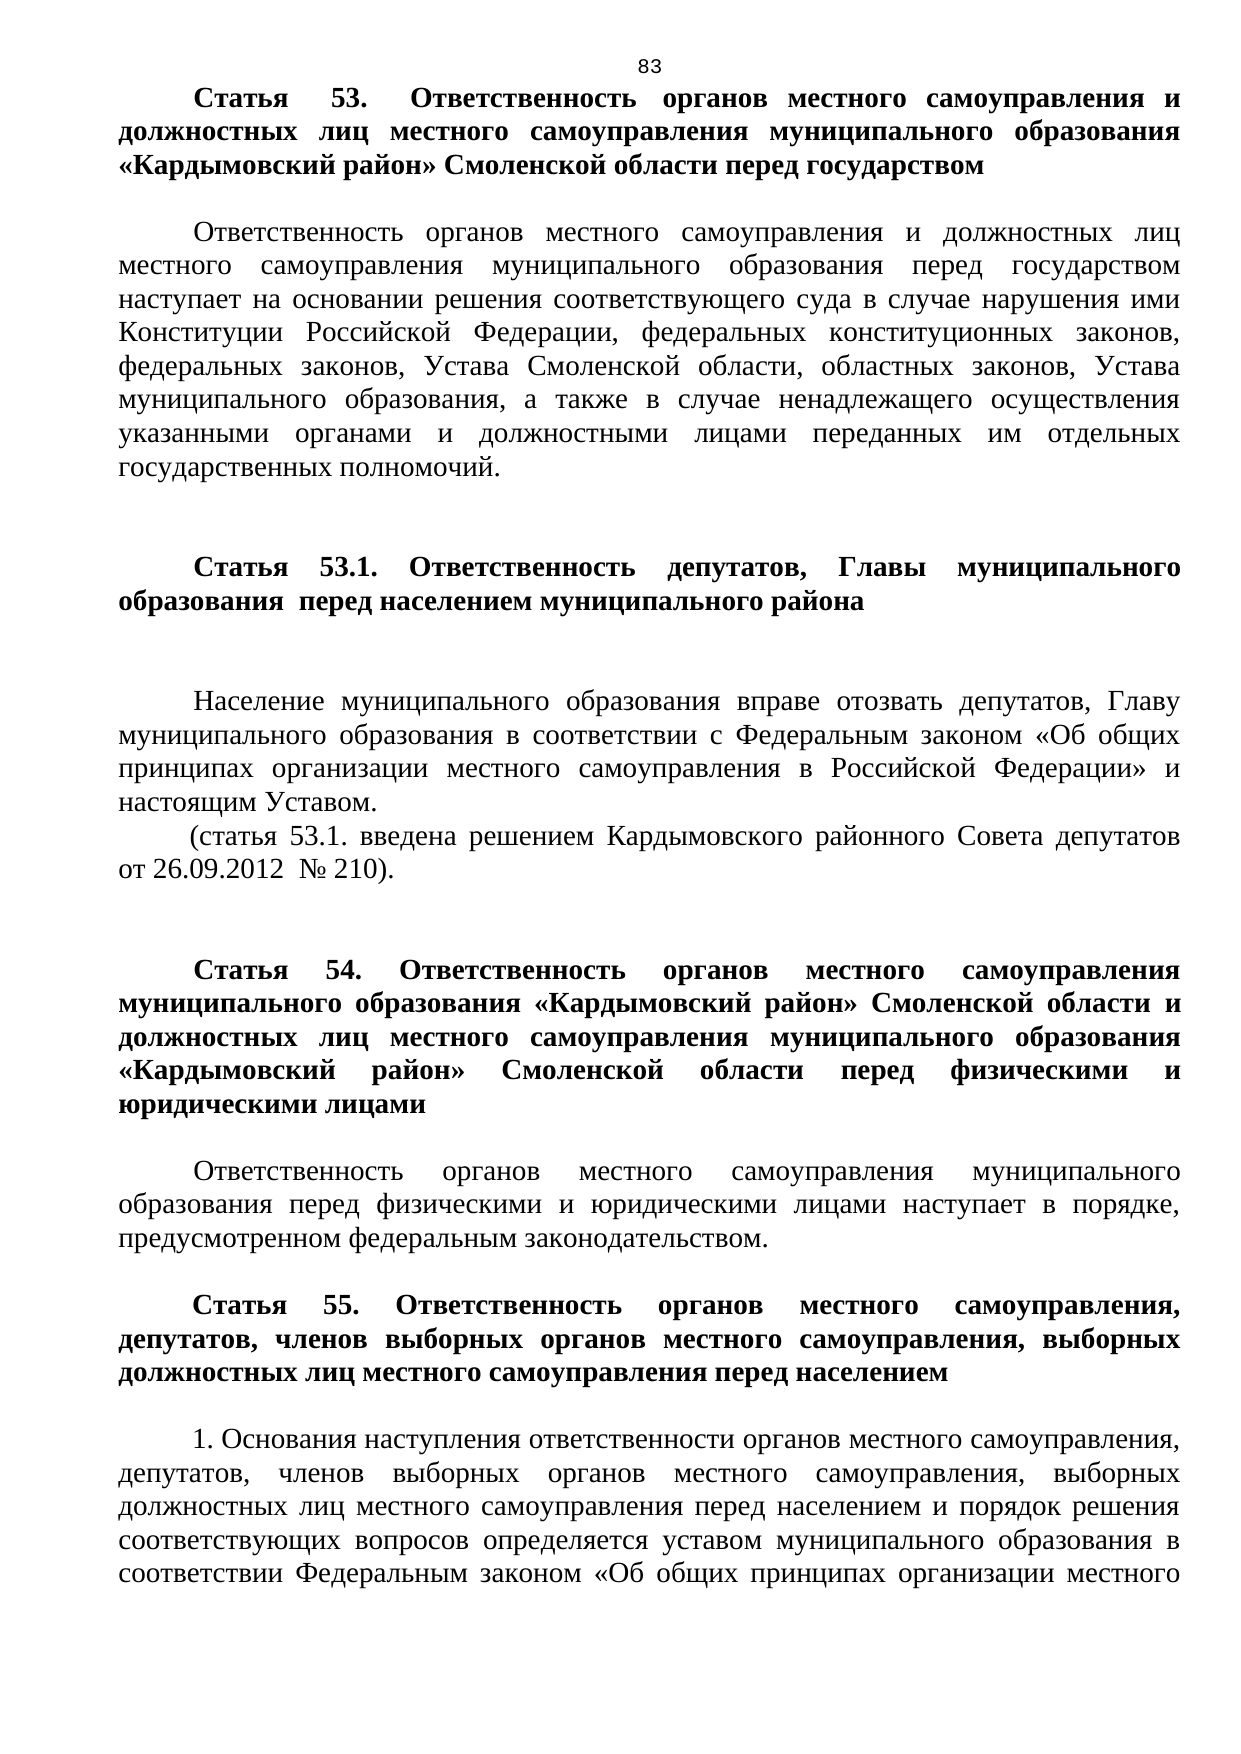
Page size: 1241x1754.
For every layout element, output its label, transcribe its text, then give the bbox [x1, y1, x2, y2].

text Статья 53. Ответственность органов местного самоуправления и должностных лиц местного самоуправления муниципального образования «Кардымовский район» Смоленской области перед государством [118, 80, 1181, 180]
text Ответственность органов местного самоуправления муниципального образования перед физическими и юридическими лицами наступает в порядке, предусмотренном федеральным законодательством. [118, 1153, 1181, 1254]
text Статья 55. Ответственность органов местного самоуправления, депутатов, членов выборных органов местного самоуправления, выборных должностных лиц местного самоуправления перед населением [118, 1287, 1181, 1388]
text Статья 54. Ответственность органов местного самоуправления муниципального образования «Кардымовский район» Смоленской области и должностных лиц местного самоуправления муниципального образования «Кардымовский район» Смоленской области перед физическими и юридическими лицами [118, 952, 1181, 1119]
text Ответственность органов местного самоуправления и должностных лиц местного самоуправления муниципального образования перед государством наступает на основании решения соответствующего суда в случае нарушения ими Конституции Российской Федерации, федеральных конституционных законов, федеральных законов, Устава Смоленской области, областных законов, Устава муниципального образования, а также в случае ненадлежащего осуществления указанными органами и должностными лицами переданных им отдельных государственных полномочий. [118, 214, 1181, 482]
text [118, 1421, 1181, 1589]
text Статья 53.1. Ответственность депутатов, Главы муниципального образования перед населением муниципального района [118, 549, 1181, 616]
text (статья 53.1. введена решением Кардымовского районного Совета депутатов от 26.09.2012 № 210). [118, 818, 1181, 885]
text Население муниципального образования вправе отозвать депутатов, Главу муниципального образования в соответствии с Федеральным законом «Об общих принципах организации местного самоуправления в Российской Федерации» и настоящим Уставом. [118, 683, 1181, 818]
